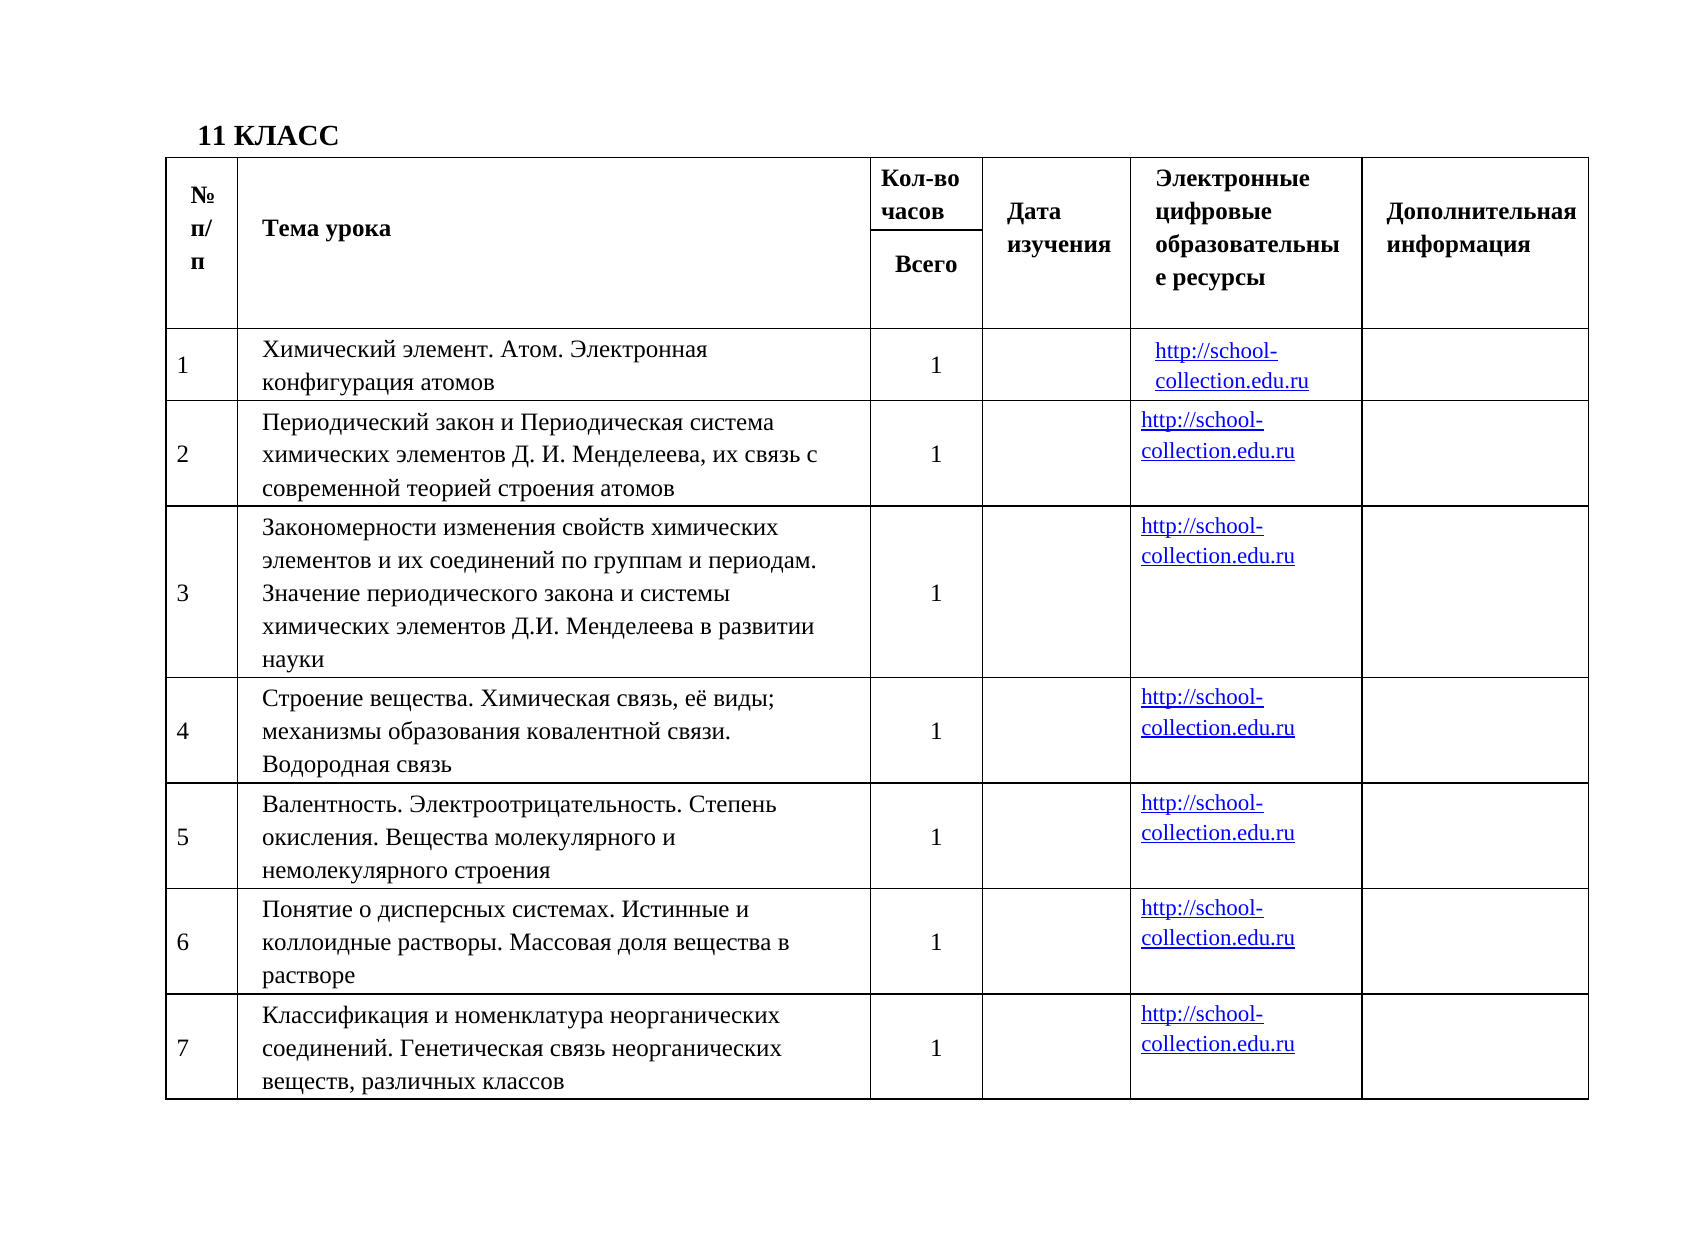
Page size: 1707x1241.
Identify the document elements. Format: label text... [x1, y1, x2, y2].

table_header Электронные цифровые образовательные ресурсы [1131, 158, 1361, 327]
table_cell [1363, 784, 1588, 887]
table_cell [1363, 678, 1588, 782]
table_cell [1363, 889, 1588, 993]
table_cell 1 [871, 995, 982, 1098]
table_cell [983, 329, 1130, 400]
table_cell 1 [871, 678, 982, 782]
table_cell [1363, 401, 1588, 505]
table_cell [1363, 329, 1588, 400]
text 11 КЛАСС [190, 118, 1618, 152]
table_cell 7 [167, 995, 237, 1098]
table_cell [983, 889, 1130, 993]
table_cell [1131, 995, 1361, 1098]
table_cell [983, 784, 1130, 887]
table_cell [983, 507, 1130, 677]
table_cell http://school-collection.edu.ru [1131, 784, 1361, 887]
table_cell 1 [871, 507, 982, 677]
table_cell 5 [167, 784, 237, 887]
table_cell http://school-collection.edu.ru [1131, 678, 1361, 782]
table_cell 2 [167, 401, 237, 505]
table_header Тема урока [238, 158, 870, 327]
table_cell 6 [167, 889, 237, 993]
table_cell Валентность. Электроотрицательность. Степень окисления. Вещества молекулярного и немолекулярного строения [238, 784, 870, 887]
table_cell Всего [871, 231, 982, 327]
table_cell http://school-collection.edu.ru [1131, 507, 1361, 677]
table_cell Периодический закон и Периодическая система химических элементов Д. И. Менделеева, их связь с современной теорией строения атомов [238, 401, 870, 505]
table_cell http://school-collection.edu.ru [1131, 329, 1361, 400]
table_cell 1 [871, 329, 982, 400]
table_cell Химический элемент. Атом. Электронная конфигурация атомов [238, 329, 870, 400]
table_cell 4 [167, 678, 237, 782]
table_cell [1363, 995, 1588, 1098]
table_cell Классификация и номенклатура неорганических соединений. Генетическая связь неорганических веществ, различных классов [238, 995, 870, 1098]
table_header Дата изучения [983, 158, 1130, 327]
table_cell 1 [871, 784, 982, 887]
table_cell [983, 401, 1130, 505]
table_header Дополнительная информация [1363, 158, 1588, 327]
table_cell Понятие о дисперсных системах. Истинные и коллоидные растворы. Массовая доля вещества в растворе [238, 889, 870, 993]
table_cell Закономерности изменения свойств химических элементов и их соединений по группам и периодам. Значение периодического закона и системы химических элементов Д.И. Менделеева в развитии науки [238, 507, 870, 677]
table_cell http://school-collection.edu.ru [1131, 889, 1361, 993]
table_cell 3 [167, 507, 237, 677]
table_header Кол-во часов [871, 158, 982, 229]
table_cell [1363, 507, 1588, 677]
table_header № п/п [167, 158, 237, 327]
table_cell 1 [871, 401, 982, 505]
table_cell 1 [871, 889, 982, 993]
table_cell 1 [167, 329, 237, 400]
table_cell [983, 995, 1130, 1098]
table_cell Строение вещества. Химическая связь, её виды; механизмы образования ковалентной связи. Водородная связь [238, 678, 870, 782]
table_cell http://school-collection.edu.ru [1131, 401, 1361, 505]
table_cell [983, 678, 1130, 782]
